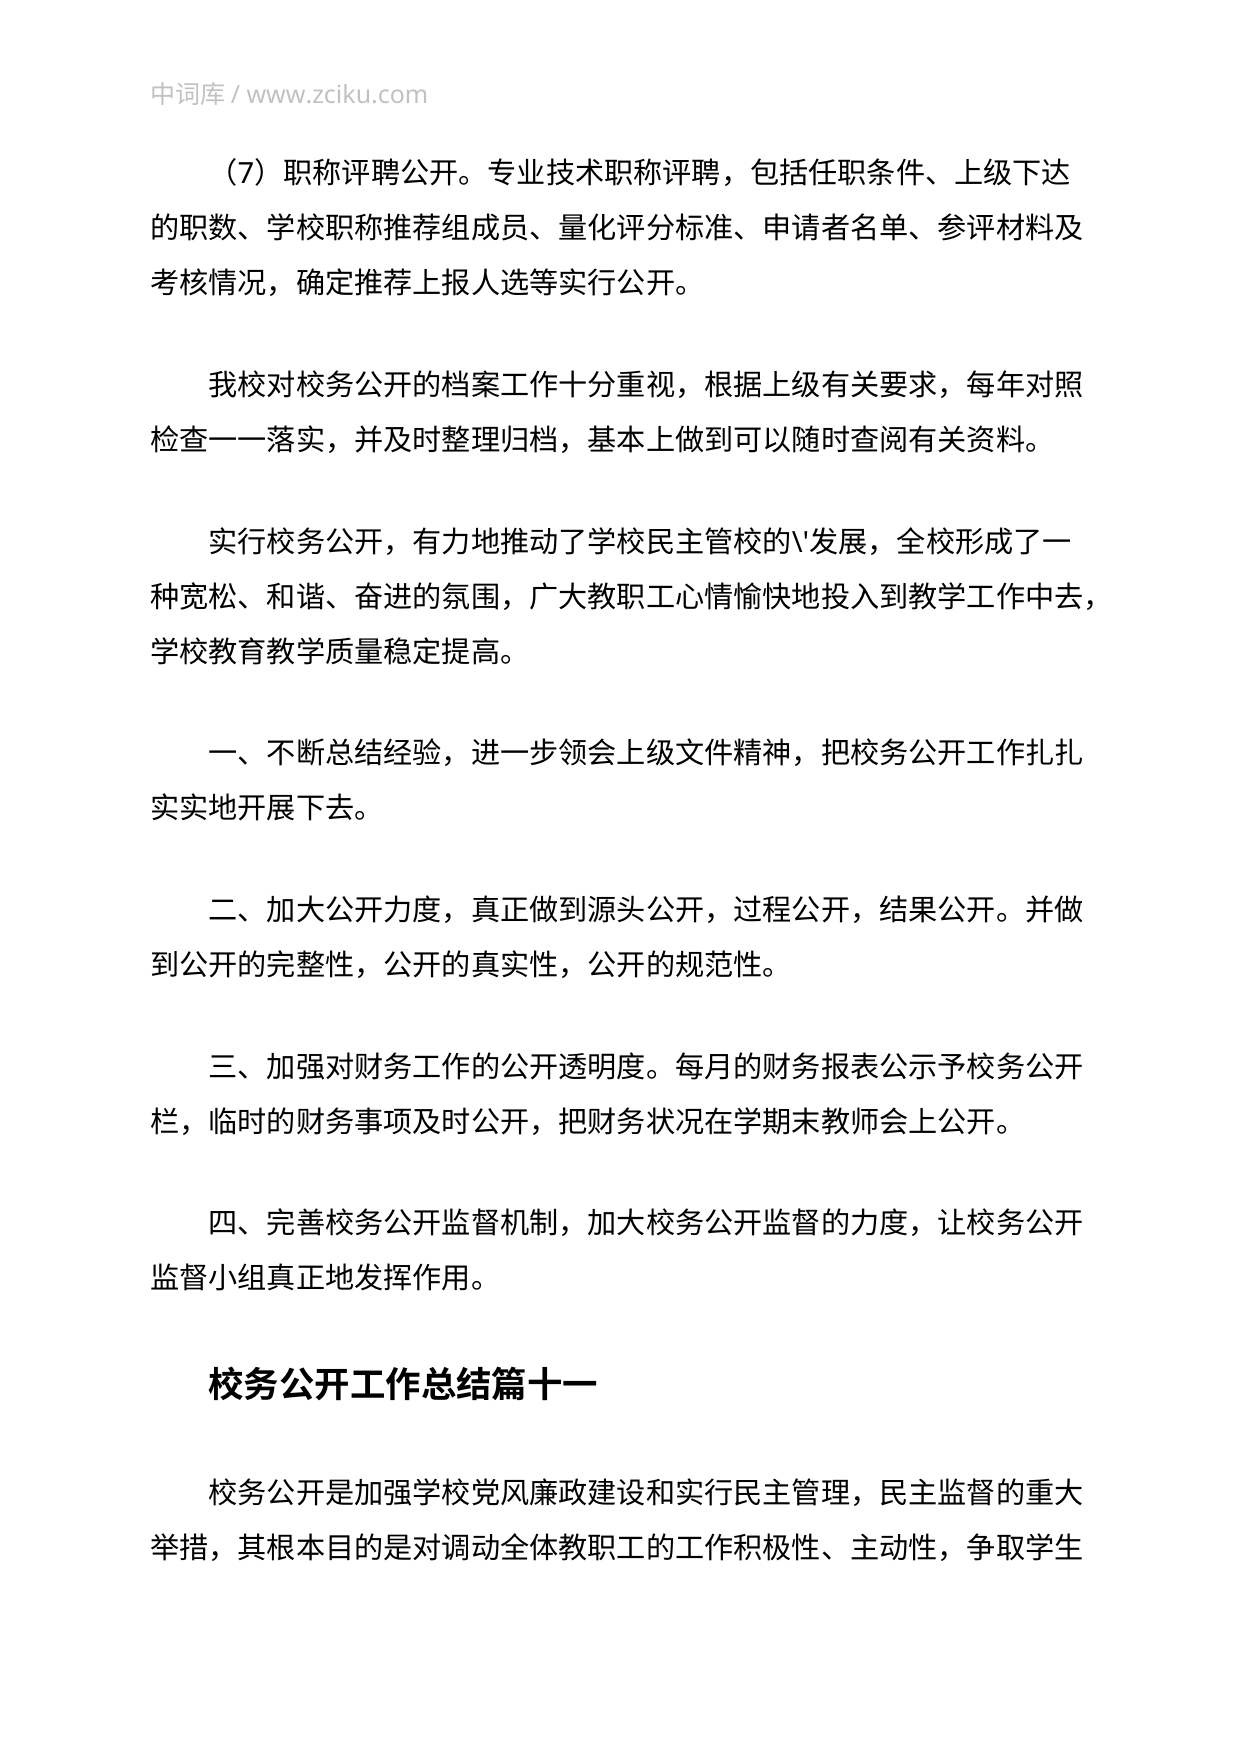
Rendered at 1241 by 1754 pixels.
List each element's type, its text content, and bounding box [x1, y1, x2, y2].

text 校务公开工作总结篇十一 [150, 1357, 1090, 1408]
text 四、完善校务公开监督机制，加大校务公开监督的力度，让校务公开监督小组真正地发挥作用。 [150, 1200, 1090, 1297]
text 二、加大公开力度，真正做到源头公开，过程公开，结果公开。并做到公开的完整性，公开的真实性，公开的规范性。 [150, 887, 1090, 984]
text 一、不断总结经验，进一步领会上级文件精神，把校务公开工作扎扎实实地开展下去。 [150, 730, 1090, 827]
text （7）职称评聘公开。专业技术职称评聘，包括任职条件、上级下达的职数、学校职称推荐组成员、量化评分标准、申请者名单、参评材料及考核情况，确定推荐上报人选等实行公开。 [150, 150, 1090, 302]
text 我校对校务公开的档案工作十分重视，根据上级有关要求，每年对照检查一一落实，并及时整理归档，基本上做到可以随时查阅有关资料。 [150, 362, 1090, 459]
text 三、加强对财务工作的公开透明度。每月的财务报表公示予校务公开栏，临时的财务事项及时公开，把财务状况在学期末教师会上公开。 [150, 1043, 1090, 1141]
text 实行校务公开，有力地推动了学校民主管校的\'发展，全校形成了一种宽松、和谐、奋进的氛围，广大教职工心情愉快地投入到教学工作中去，学校教育教学质量稳定提高。 [150, 518, 1090, 671]
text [150, 1470, 1090, 1567]
